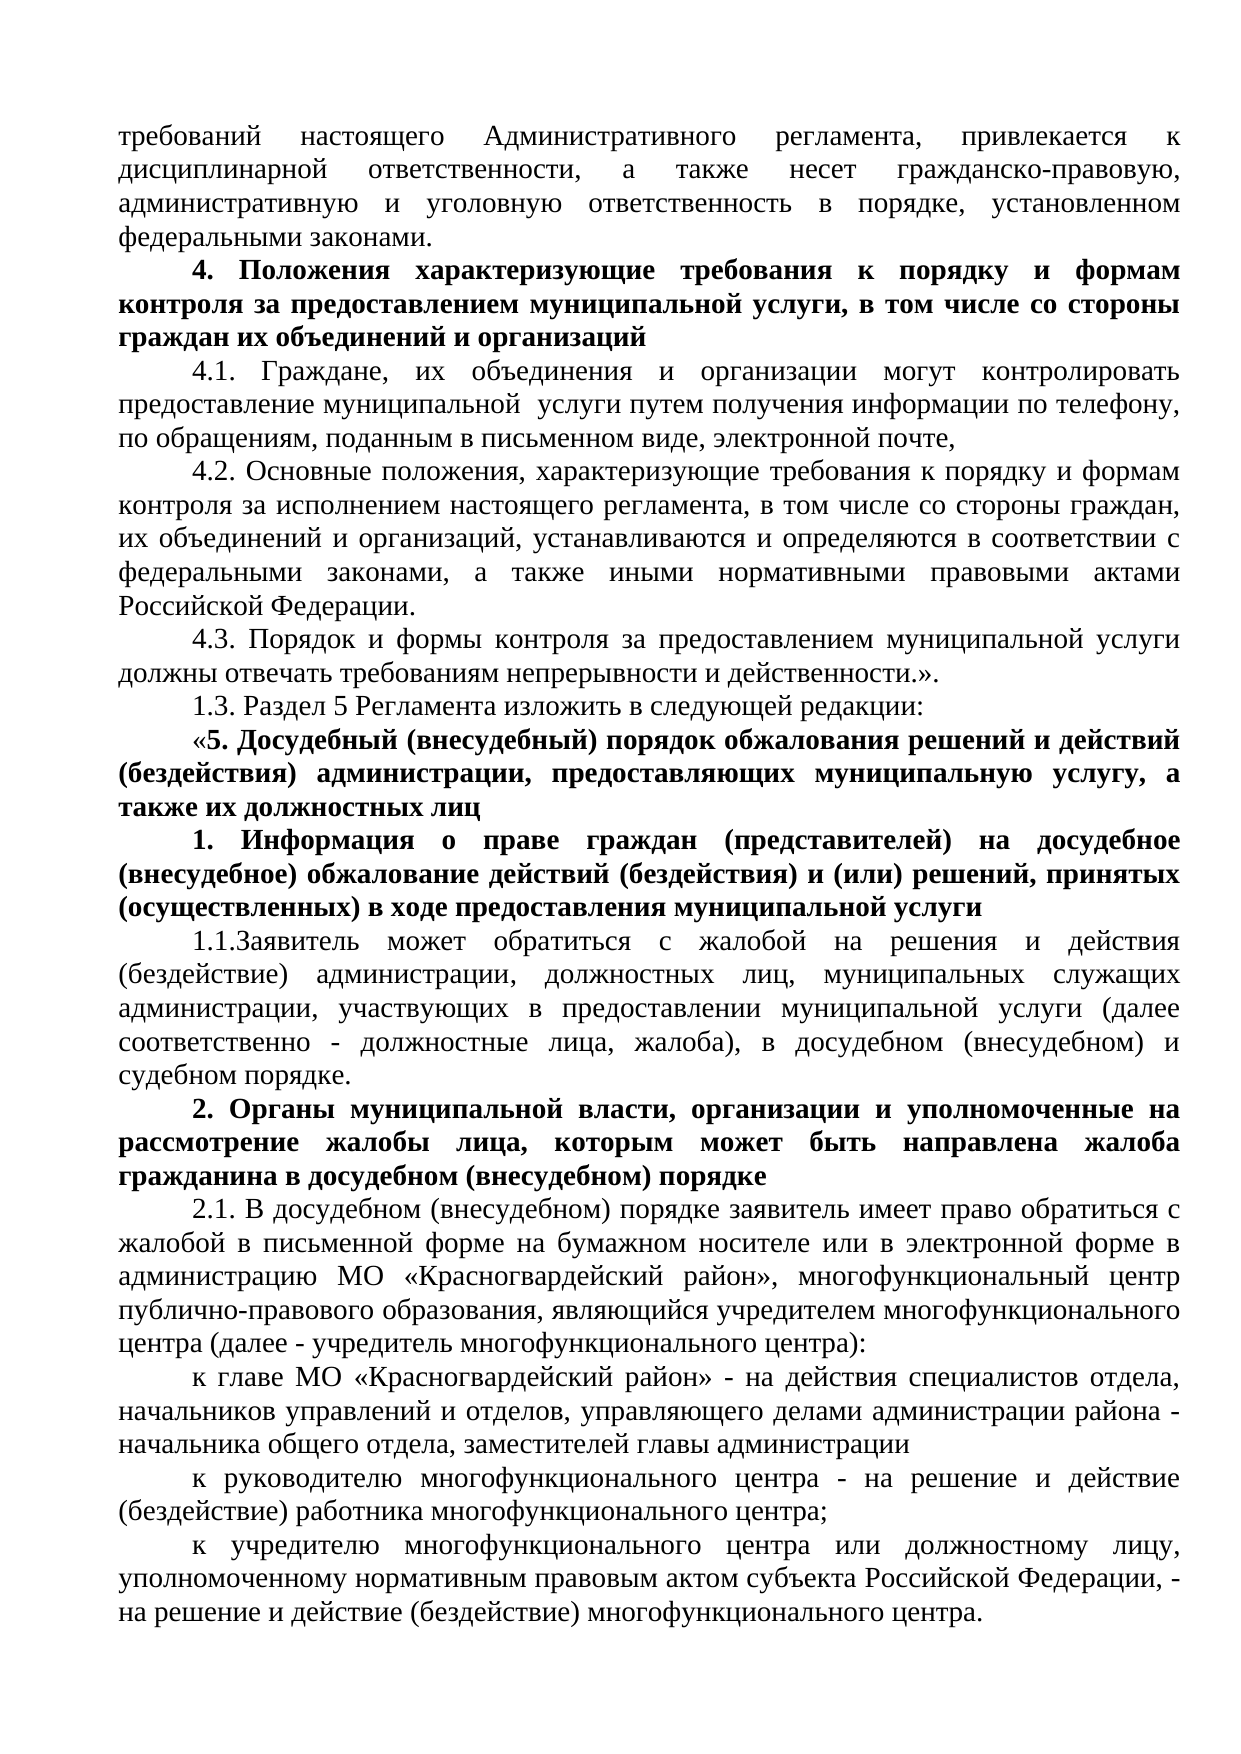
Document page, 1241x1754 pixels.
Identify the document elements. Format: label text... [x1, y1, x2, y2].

text 1.1.Заявитель может обратиться с жалобой на решения и действия (бездействие) администрации, должностных лиц, муниципальных служащих администрации, участвующих в предоставлении муниципальной услуги (далее соответственно - должностные лица, жалоба), в досудебном (внесудебном) и судебном порядке. [118, 923, 1181, 1091]
text 1. Информация о праве граждан (представителей) на досудебное (внесудебное) обжалование действий (бездействия) и (или) решений, принятых (осуществленных) в ходе предоставления муниципальной услуги [118, 822, 1181, 923]
text к главе МО «Красногвардейский район» - на действия специалистов отдела, начальников управлений и отделов, управляющего делами администрации района - начальника общего отдела, заместителей главы администрации [118, 1359, 1181, 1460]
text 2. Органы муниципальной власти, организации и уполномоченные на рассмотрение жалобы лица, которым может быть направлена жалоба гражданина в досудебном (внесудебном) порядке [118, 1091, 1181, 1191]
text 4.2. Основные положения, характеризующие требования к порядку и формам контроля за исполнением настоящего регламента, в том числе со стороны граждан, их объединений и организаций, устанавливаются и определяются в соответствии с федеральными законами, а также иными нормативными правовыми актами Российской Федерации. [118, 453, 1181, 621]
text 4. Положения характеризующие требования к порядку и формам контроля за предоставлением муниципальной услуги, в том числе со стороны граждан их объединений и организаций [118, 252, 1181, 353]
text 4.3. Порядок и формы контроля за предоставлением муниципальной услуги должны отвечать требованиям непрерывности и действенности.». [118, 621, 1181, 688]
text к руководителю многофункционального центра - на решение и действие (бездействие) работника многофункционального центра; [118, 1460, 1181, 1527]
text «5. Досудебный (внесудебный) порядок обжалования решений и действий (бездействия) администрации, предоставляющих муниципальную услугу, а также их должностных лиц [118, 722, 1181, 822]
text 4.1. Граждане, их объединения и организации могут контролировать предоставление муниципальной услуги путем получения информации по телефону, по обращениям, поданным в письменном виде, электронной почте, [118, 353, 1181, 453]
text 1.3. Раздел 5 Регламента изложить в следующей редакции: [118, 688, 1181, 722]
text 2.1. В досудебном (внесудебном) порядке заявитель имеет право обратиться с жалобой в письменной форме на бумажном носителе или в электронной форме в администрацию МО «Красногвардейский район», многофункциональный центр публично-правового образования, являющийся учредителем многофункционального центра (далее - учредитель многофункционального центра): [118, 1191, 1181, 1359]
text к учредителю многофункционального центра или должностному лицу, уполномоченному нормативным правовым актом субъекта Российской Федерации, - на решение и действие (бездействие) многофункционального центра. [118, 1527, 1181, 1627]
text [118, 118, 1181, 252]
